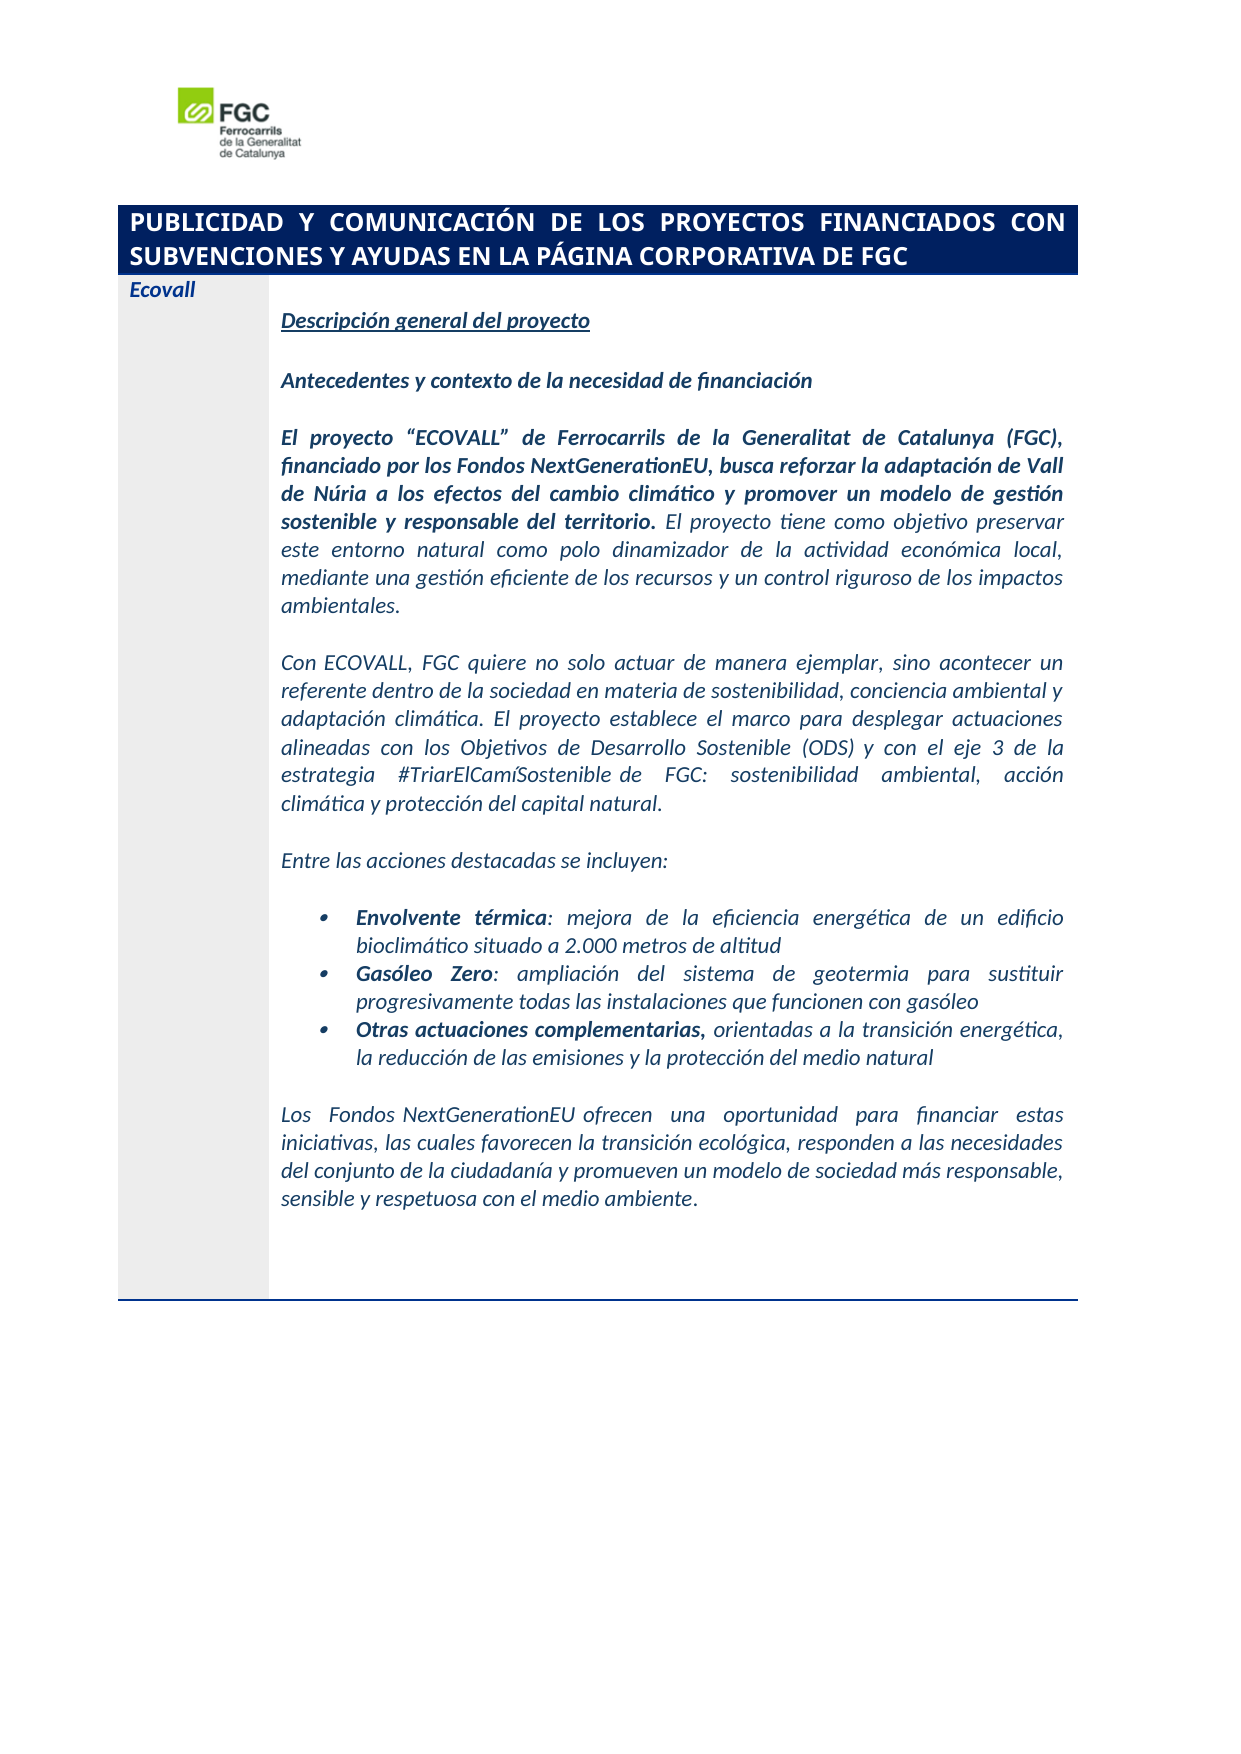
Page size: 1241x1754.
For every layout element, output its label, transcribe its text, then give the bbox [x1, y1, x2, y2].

table_header PUBLICIDAD Y COMUNICACIÓN DE LOS PROYECTOS FINANCIADOS CON SUBVENCIONES Y AYUDAS EN LA PÁGINA CORPORATIVA DE FGC [118, 205, 1078, 273]
table_cell Ecovall [118, 275, 269, 1299]
picture [177, 73, 321, 174]
